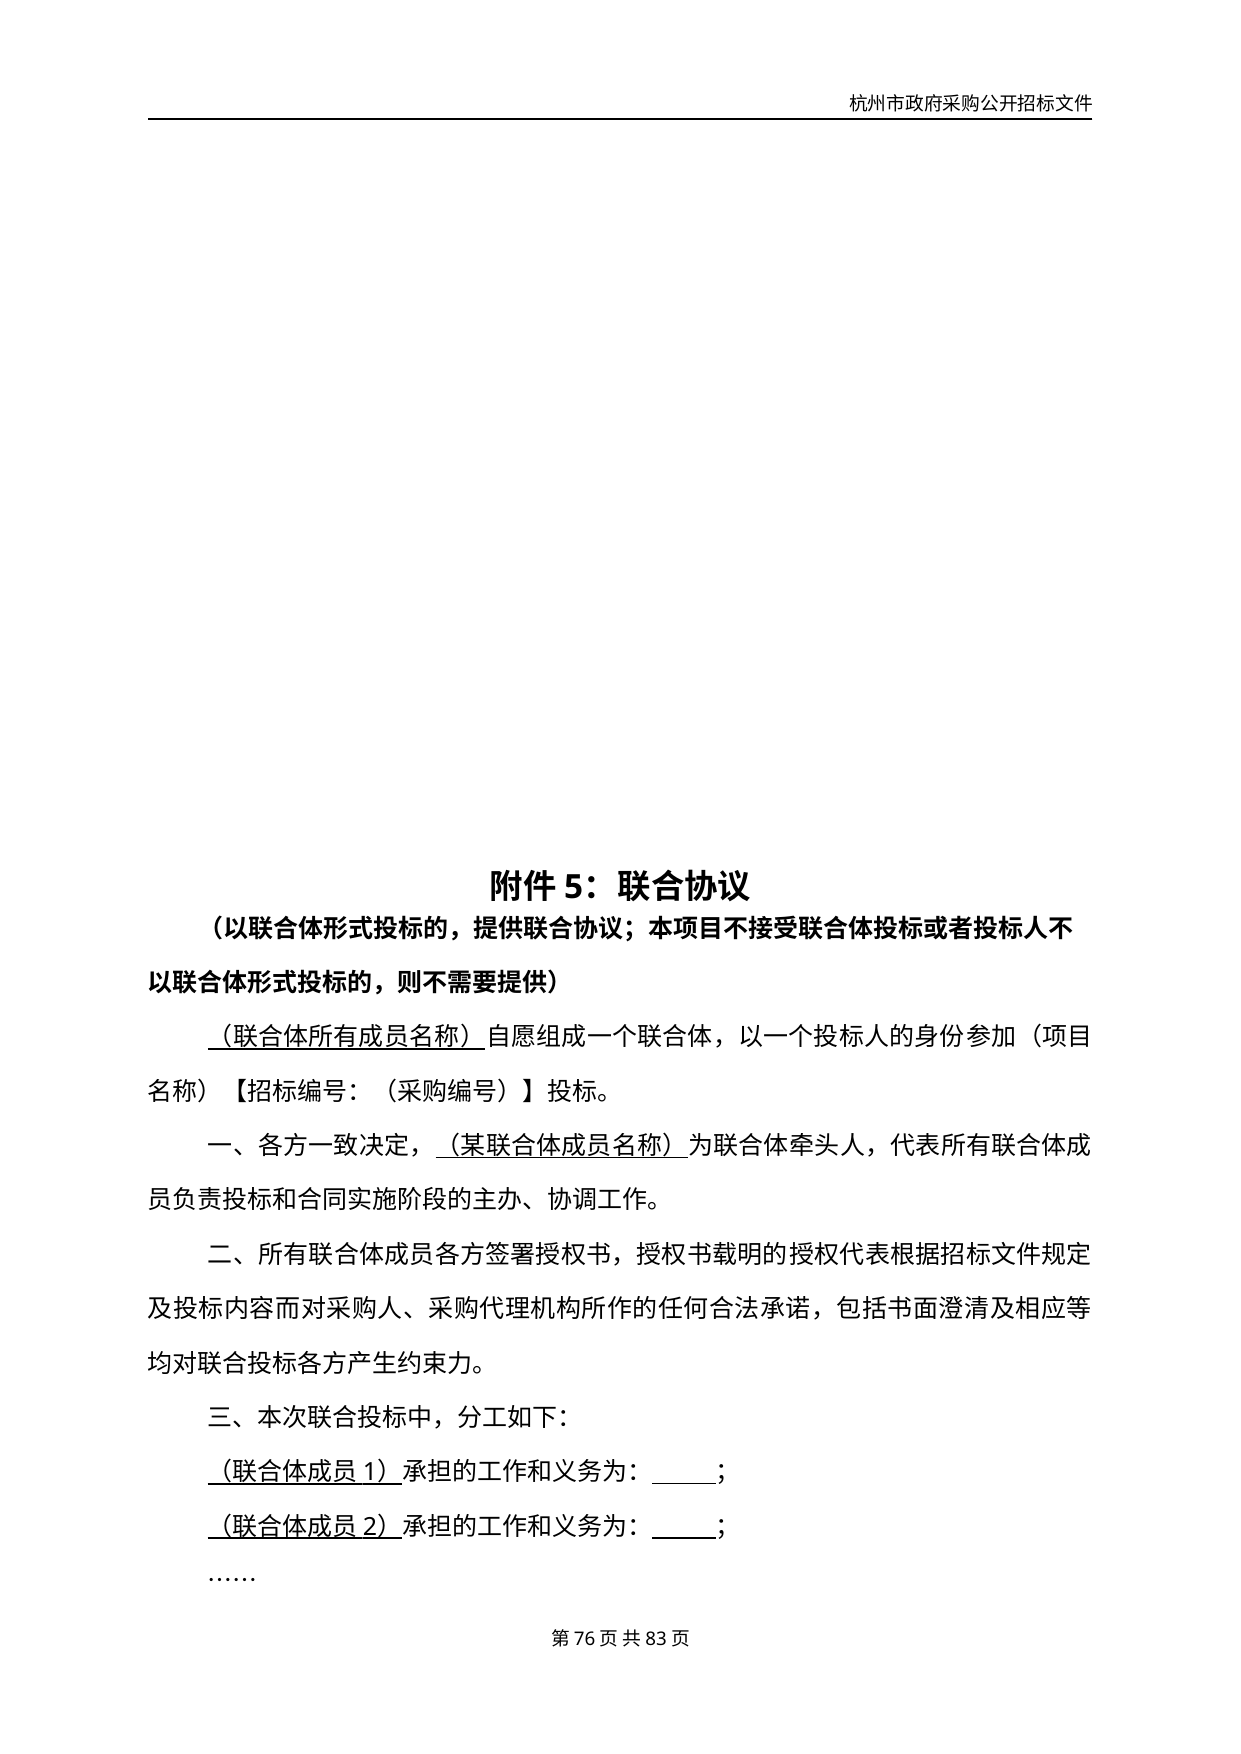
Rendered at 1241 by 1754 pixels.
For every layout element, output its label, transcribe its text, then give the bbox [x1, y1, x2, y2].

text （联合体成员2）承担的工作和义务为： ； [148, 1506, 1092, 1542]
text 三、本次联合投标中，分工如下： [148, 1397, 1092, 1434]
text （联合体所有成员名称）自愿组成一个联合体，以一个投标人的身份参加（项目名称）【招标编号：（采购编号）】投标。 [148, 1017, 1092, 1107]
text 附件5：联合协议 [148, 859, 1092, 908]
text 二、所有联合体成员各方签署授权书，授权书载明的授权代表根据招标文件规定及投标内容而对采购人、采购代理机构所作的任何合法承诺，包括书面澄清及相应等均对联合投标各方产生约束力。 [148, 1234, 1092, 1379]
text （联合体成员1）承担的工作和义务为： ； [148, 1452, 1092, 1488]
text 一、各方一致决定，（某联合体成员名称）为联合体牵头人，代表所有联合体成员负责投标和合同实施阶段的主办、协调工作。 [148, 1126, 1092, 1216]
text （以联合体形式投标的，提供联合协议；本项目不接受联合体投标或者投标人不以联合体形式投标的，则不需要提供） [148, 908, 1092, 999]
text …… [148, 1561, 1092, 1597]
